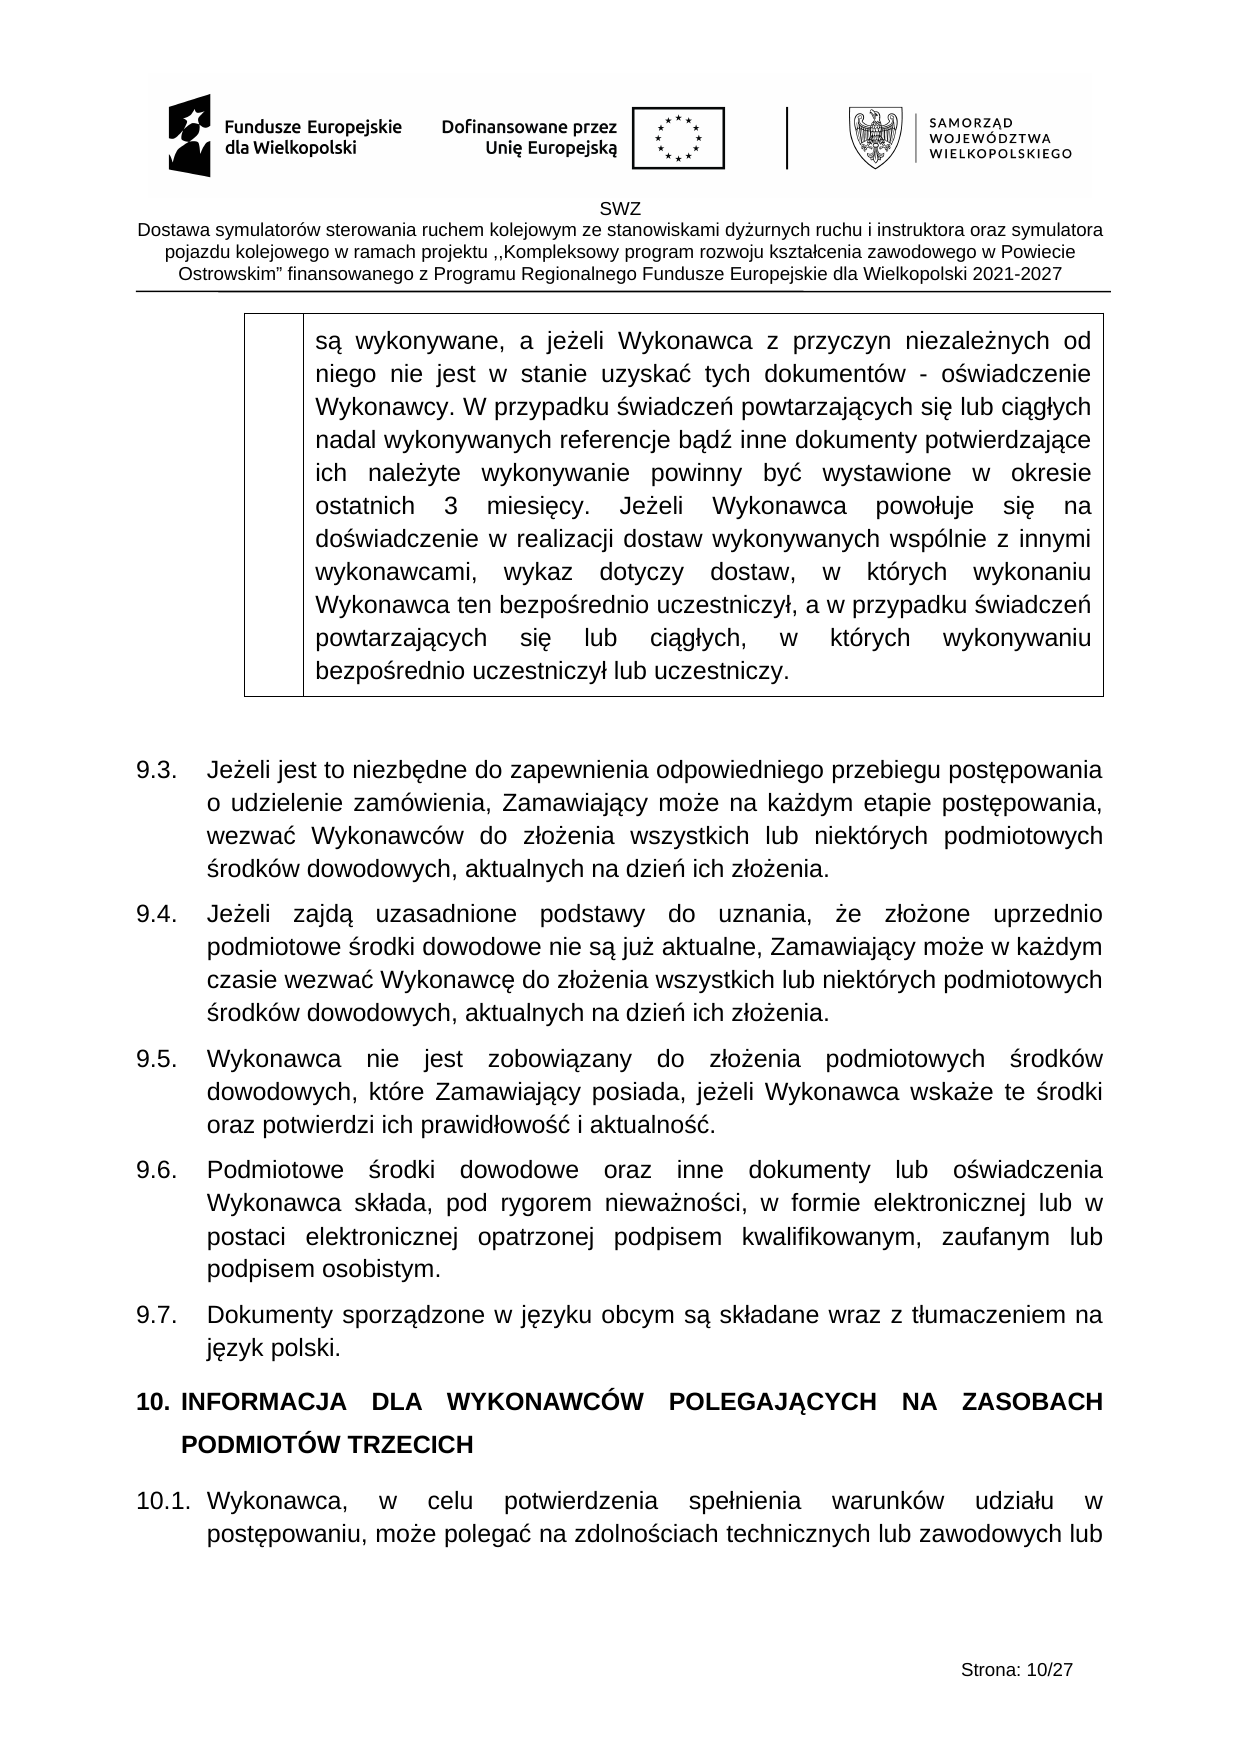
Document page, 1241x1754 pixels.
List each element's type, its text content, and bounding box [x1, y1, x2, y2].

picture [148, 73, 1092, 198]
subtitle Podmiotowe środki dowodowe oraz inne dokumenty lub oświadczenia Wykonawca składa, pod rygorem nieważności, w formie elektronicznej lub w postaci elektronicznej opatrzonej podpisem kwalifikowanym, zaufanym lub podpisem osobistym. [136, 1155, 1104, 1283]
subtitle INFORMACJA DLA WYKONAWCÓW POLEGAJĄCYCH NA ZASOBACH podmiotów trzecich [136, 1387, 1104, 1459]
subtitle Jeżeli jest to niezbędne do zapewnienia odpowiedniego przebiegu postępowania o udzielenie zamówienia, Zamawiający może na każdym etapie postępowania, wezwać Wykonawców do złożenia wszystkich lub niektórych podmiotowych środków dowodowych, aktualnych na dzień ich złożenia. [136, 755, 1104, 882]
subtitle Dokumenty sporządzone w języku obcym są składane wraz z tłumaczeniem na język polski. [136, 1300, 1104, 1362]
subtitle Jeżeli zajdą uzasadnione podstawy do uznania, że złożone uprzednio podmiotowe środki dowodowe nie są już aktualne, Zamawiający może w każdym czasie wezwać Wykonawcę do złożenia wszystkich lub niektórych podmiotowych środków dowodowych, aktualnych na dzień ich złożenia. [136, 899, 1104, 1027]
table_cell 1 [245, 314, 303, 696]
subtitle Wykonawca nie jest zobowiązany do złożenia podmiotowych środków dowodowych, które Zamawiający posiada, jeżeli Wykonawca wskaże te środki oraz potwierdzi ich prawidłowość i aktualność. [136, 1044, 1104, 1139]
